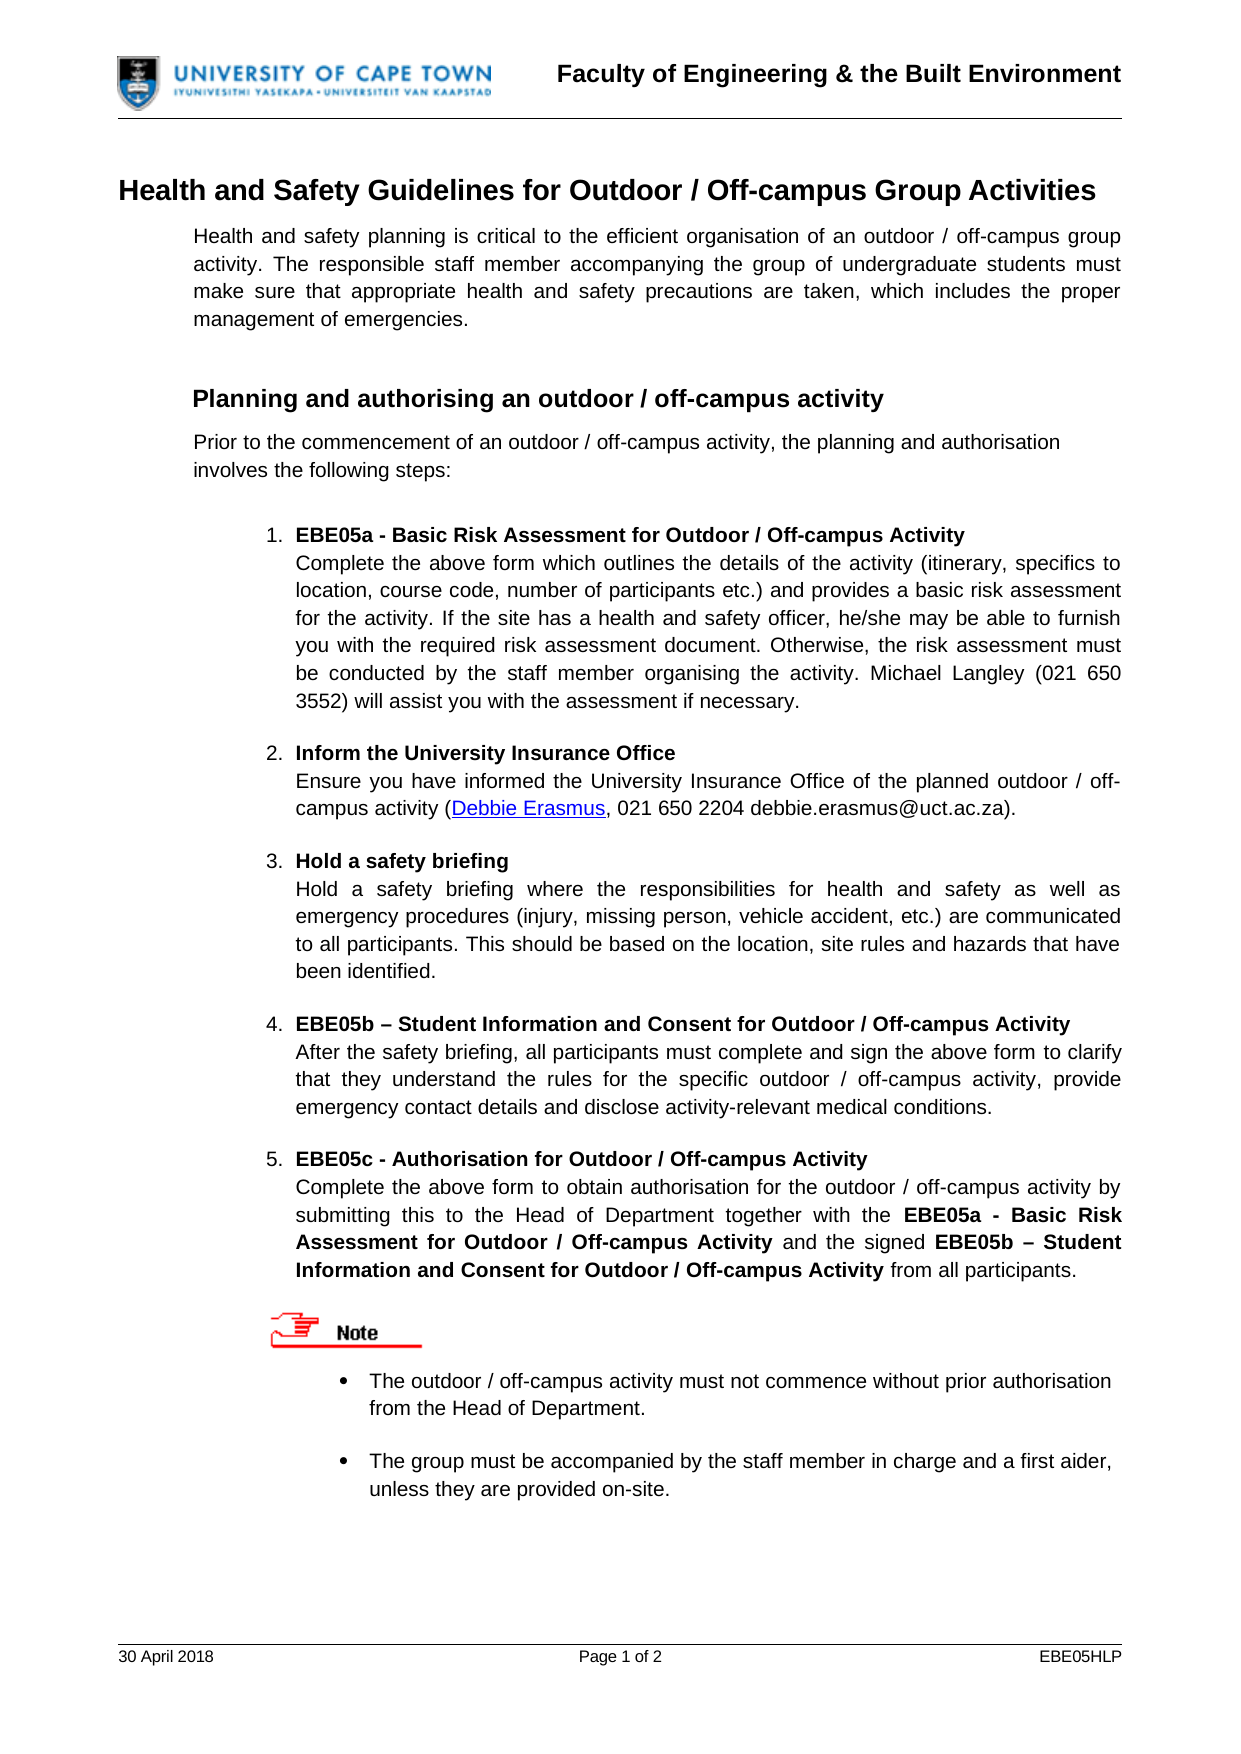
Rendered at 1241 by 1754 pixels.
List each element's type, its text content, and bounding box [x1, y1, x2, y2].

list EBE05a - Basic Risk Assessment for Outdoor / Off-campus Activity Complete the above form which outlines the details of the activity (itinerary, specifics to location, course code, number of participants etc.) and provides a basic risk assessment for the activity. If the site has a health and safety officer, he/she may be able to furnish you with the required risk assessment document. Otherwise, the risk assessment must be conducted by the staff member organising the activity. Michael Langley (021 650 3552) will assist you with the assessment if necessary. [266, 523, 1122, 713]
text Prior to the commencement of an outdoor / off-campus activity, the planning and authorisation involves the following steps: [193, 430, 1122, 482]
text The group must be accompanied by the staff member in charge and a first aider, unless they are provided on-site. [340, 1449, 1122, 1501]
list EBE05b – Student Information and Consent for Outdoor / Off-campus Activity After the safety briefing, all participants must complete and sign the above form to clarify that they understand the rules for the specific outdoor / off-campus activity, provide emergency contact details and disclose activity-relevant medical conditions. [266, 1012, 1122, 1119]
picture [117, 56, 491, 111]
list Hold a safety briefing Hold a safety briefing where the responsibilities for health and safety as well as emergency procedures (injury, missing person, vehicle accident, etc.) are communicated to all participants. This should be based on the location, site rules and hazards that have been identified. [266, 849, 1122, 983]
subtitle Health and Safety Guidelines for Outdoor / Off-campus Group Activities [118, 173, 1122, 206]
list Inform the University Insurance Office Ensure you have informed the University Insurance Office of the planned outdoor / off-campus activity (Debbie Erasmus, 021 650 2204 debbie.erasmus@uct.ac.za). [266, 741, 1122, 820]
list EBE05c - Authorisation for Outdoor / Off-campus Activity Complete the above form to obtain authorisation for the outdoor / off-campus activity by submitting this to the Head of Department together with the EBE05a - Basic Risk Assessment for Outdoor / Off-campus Activity and the signed EBE05b – Student Information and Consent for Outdoor / Off-campus Activity from all participants. [266, 1147, 1122, 1282]
text The outdoor / off-campus activity must not commence without prior authorisation from the Head of Department. [340, 1369, 1122, 1420]
picture [265, 1310, 427, 1353]
subtitle Planning and authorising an outdoor / off-campus activity [192, 384, 1122, 413]
text Health and safety planning is critical to the efficient organisation of an outdoor / off-campus group activity. The responsible staff member accompanying the group of undergraduate students must make sure that appropriate health and safety precautions are taken, which includes the proper management of emergencies. [193, 224, 1122, 331]
